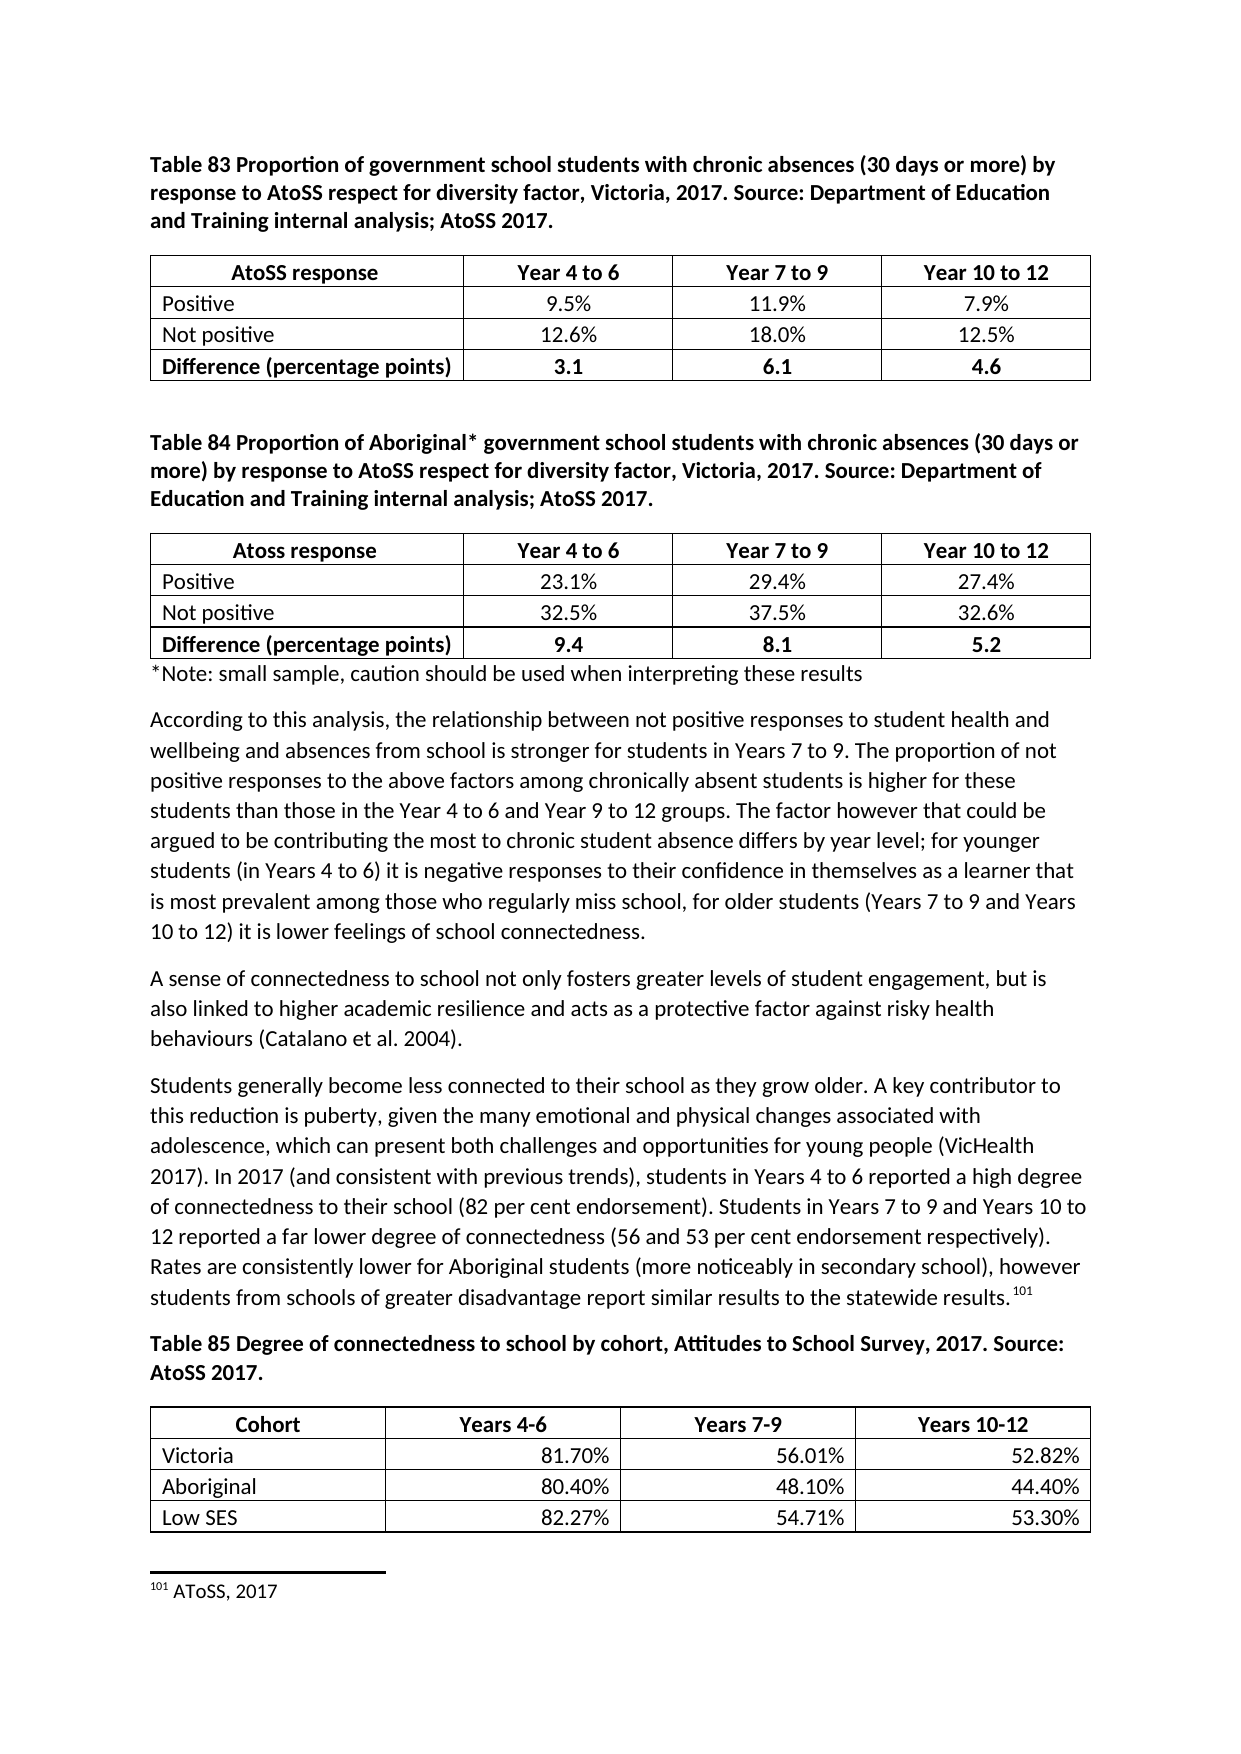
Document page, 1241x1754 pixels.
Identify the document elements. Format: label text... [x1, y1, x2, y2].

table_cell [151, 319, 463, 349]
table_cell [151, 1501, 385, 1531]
text Table 83 Proportion of government school students with chronic absences (30 days or more) by response to AtoSS respect for diversity factor, Victoria, 2017. Source: Department of Education and Training internal analysis; AtoSS 2017. [150, 150, 1090, 234]
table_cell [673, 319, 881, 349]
text Students generally become less connected to their school as they grow older. A key contributor to this reduction is puberty, given the many emotional and physical changes associated with adolescence, which can present both challenges and opportunities for young people (VicHealth 2017). In 2017 (and consistent with previous trends), students in Years 4 to 6 reported a high degree of connectedness to their school (82 per cent endorsement). Students in Years 7 to 9 and Years 10 to 12 reported a far lower degree of connectedness (56 and 53 per cent endorsement respectively). Rates are consistently lower for Aboriginal students (more noticeably in secondary school), however students from schools of greater disadvantage report similar results to the statewide results. [150, 1071, 1090, 1311]
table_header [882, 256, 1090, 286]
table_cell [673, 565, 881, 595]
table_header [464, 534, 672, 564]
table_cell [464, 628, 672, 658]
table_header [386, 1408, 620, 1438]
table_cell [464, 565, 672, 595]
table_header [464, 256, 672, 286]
text *Note: small sample, caution should be used when interpreting these results [150, 659, 1090, 687]
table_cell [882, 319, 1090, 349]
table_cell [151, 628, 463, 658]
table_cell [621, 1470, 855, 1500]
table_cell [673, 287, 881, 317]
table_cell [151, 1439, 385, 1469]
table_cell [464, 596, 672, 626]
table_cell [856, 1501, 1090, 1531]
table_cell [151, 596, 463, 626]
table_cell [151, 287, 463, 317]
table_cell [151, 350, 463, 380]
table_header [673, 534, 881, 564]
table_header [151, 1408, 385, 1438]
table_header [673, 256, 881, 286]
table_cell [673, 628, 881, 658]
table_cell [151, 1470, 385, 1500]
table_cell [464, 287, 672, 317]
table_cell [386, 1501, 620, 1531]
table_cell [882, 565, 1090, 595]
text Table 85 Degree of connectedness to school by cohort, Attitudes to School Survey, 2017. Source: AtoSS 2017. [150, 1329, 1090, 1386]
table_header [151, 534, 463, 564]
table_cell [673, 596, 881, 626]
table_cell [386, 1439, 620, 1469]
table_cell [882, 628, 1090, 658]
text According to this analysis, the relationship between not positive responses to student health and wellbeing and absences from school is stronger for students in Years 7 to 9. The proportion of not positive responses to the above factors among chronically absent students is higher for these students than those in the Year 4 to 6 and Year 9 to 12 groups. The factor however that could be argued to be contributing the most to chronic student absence differs by year level; for younger students (in Years 4 to 6) it is negative responses to their confidence in themselves as a learner that is most prevalent among those who regularly miss school, for older students (Years 7 to 9 and Years 10 to 12) it is lower feelings of school connectedness. [150, 706, 1090, 945]
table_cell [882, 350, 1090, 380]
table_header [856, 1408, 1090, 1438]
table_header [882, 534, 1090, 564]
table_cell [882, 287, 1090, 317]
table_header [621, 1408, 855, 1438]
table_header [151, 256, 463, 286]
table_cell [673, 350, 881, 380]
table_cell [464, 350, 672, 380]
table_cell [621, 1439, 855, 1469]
text A sense of connectedness to school not only fosters greater levels of student engagement, but is also linked to higher academic resilience and acts as a protective factor against risky health behaviours (Catalano et al. 2004). [150, 964, 1090, 1052]
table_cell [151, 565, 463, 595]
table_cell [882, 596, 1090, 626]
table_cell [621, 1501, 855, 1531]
text Table 84 Proportion of Aboriginal* government school students with chronic absences (30 days or more) by response to AtoSS respect for diversity factor, Victoria, 2017. Source: Department of Education and Training internal analysis; AtoSS 2017. [150, 428, 1090, 512]
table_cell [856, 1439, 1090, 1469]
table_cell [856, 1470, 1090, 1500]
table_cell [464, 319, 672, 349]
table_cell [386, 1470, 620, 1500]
